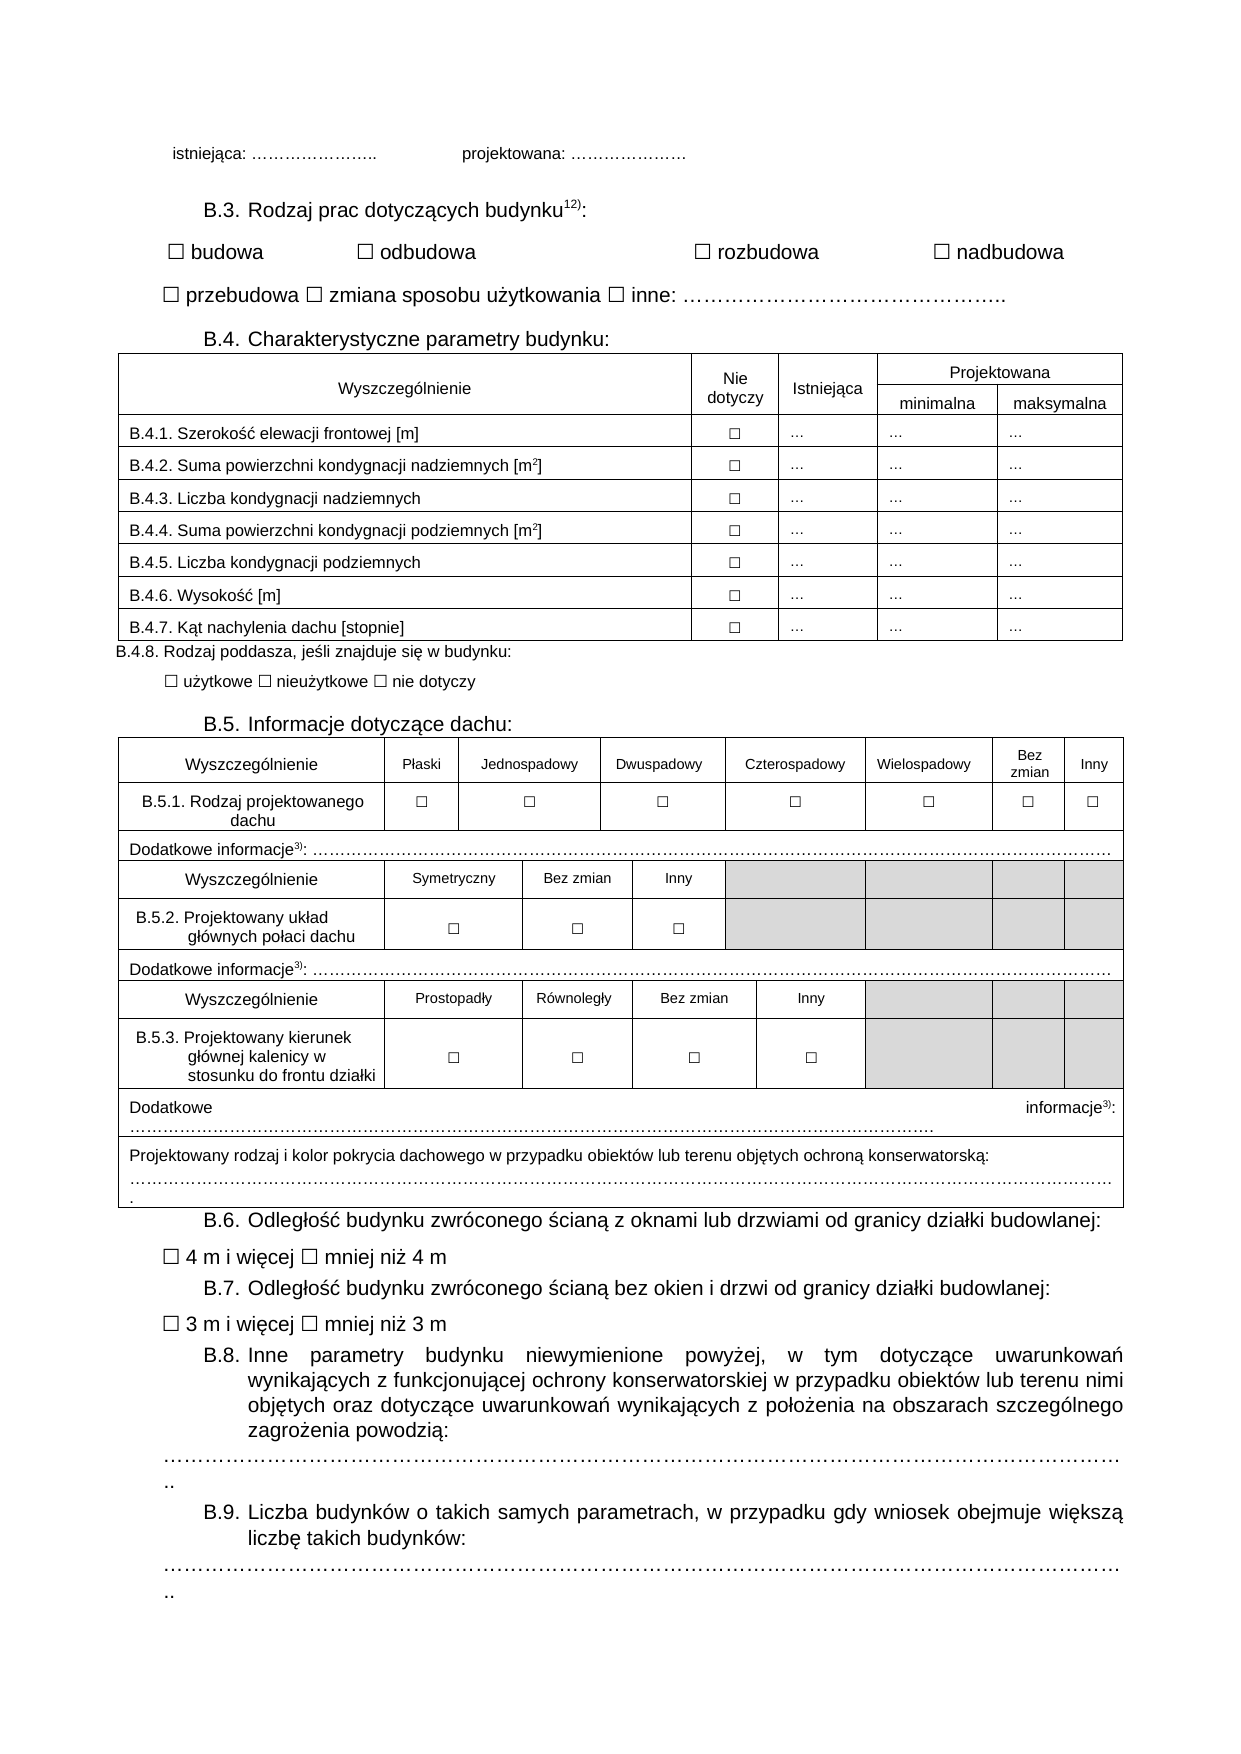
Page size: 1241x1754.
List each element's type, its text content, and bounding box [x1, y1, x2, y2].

table_cell … [878, 415, 997, 446]
table_cell Inny [633, 861, 725, 898]
text B.4.8. Rodzaj poddasza, jeśli znajduje się w budynku: [115, 641, 1125, 661]
table_cell ☐ [633, 899, 725, 949]
table_cell [1065, 981, 1123, 1018]
table_cell Dodatkowe informacje3): ……………………………………………………………………………………………………………………………… [119, 950, 1123, 980]
table_cell ☐ [692, 512, 778, 543]
table_cell [993, 899, 1064, 949]
table_cell … [998, 512, 1122, 543]
table_header Płaski [385, 738, 458, 782]
table_cell Symetryczny [385, 861, 522, 898]
table_cell … [878, 447, 997, 478]
table_header Czterospadowy [726, 738, 865, 782]
table_cell ☐ [385, 783, 458, 830]
table_cell ☐ [726, 783, 865, 830]
list Inne parametry budynku niewymienione powyżej, w tym dotyczące uwarunkowań wynikających z funkcjonującej ochrony konserwatorskiej w przypadku obiektów lub terenu nimi objętych oraz dotyczące uwarunkowań wynikających z położenia na obszarach szczególnego zagrożenia powodzią: [203, 1343, 1124, 1442]
table_cell ☐ [692, 480, 778, 511]
table_header Wyszczególnienie [119, 354, 691, 414]
table_header Istniejąca [779, 354, 877, 414]
text ☐ budowa ☐ odbudowa ☐ rozbudowa ☐ nadbudowa [116, 237, 1125, 265]
table_cell Wyszczególnienie [119, 861, 384, 898]
table_cell [866, 1019, 992, 1088]
table_cell ☐ [459, 783, 600, 830]
list Odległość budynku zwróconego ścianą bez okien i drzwi od granicy działki budowlanej: [203, 1276, 1124, 1299]
table_cell … [998, 415, 1122, 446]
table_header Inny [1065, 738, 1123, 782]
table_cell ☐ [523, 899, 632, 949]
table_cell Wyszczególnienie [119, 981, 384, 1018]
text ………………………………………………………………………………………………………………………….. [162, 1552, 1125, 1602]
text ☐ 4 m i więcej ☐ mniej niż 4 m [162, 1242, 1124, 1270]
table_header Projektowana [878, 354, 1122, 383]
table_cell Bez zmian [523, 861, 632, 898]
table_cell ☐ [385, 899, 522, 949]
table_cell [866, 899, 992, 949]
table_cell … [779, 609, 877, 640]
table_header Dwuspadowy [601, 738, 725, 782]
list Odległość budynku zwróconego ścianą z oknami lub drzwiami od granicy działki budowlanej: [203, 1208, 1124, 1232]
table_cell ☐ [692, 415, 778, 446]
table_cell [1065, 899, 1123, 949]
table_cell B.5.3. Projektowany kierunek głównej kalenicy w stosunku do frontu działki [119, 1019, 384, 1088]
list Informacje dotyczące dachu: [203, 712, 1124, 736]
table_cell … [998, 447, 1122, 478]
table_cell … [779, 447, 877, 478]
table_header Wielospadowy [866, 738, 992, 782]
list Charakterystyczne parametry budynku: [203, 327, 1124, 351]
table_cell [866, 861, 992, 898]
table_cell Inny [757, 981, 865, 1018]
table_cell ☐ [692, 544, 778, 576]
table_cell … [998, 544, 1122, 576]
table_cell B.4.2. Suma powierzchni kondygnacji nadziemnych [m2] [119, 447, 691, 478]
table_cell B.4.5. Liczba kondygnacji podziemnych [119, 544, 691, 576]
table_cell ☐ [692, 577, 778, 608]
table_cell [866, 981, 992, 1018]
table_cell B.4.4. Suma powierzchni kondygnacji podziemnych [m2] [119, 512, 691, 543]
list Liczba budynków o takich samych parametrach, w przypadku gdy wniosek obejmuje większą liczbę takich budynków: [203, 1499, 1124, 1550]
table_cell Projektowany rodzaj i kolor pokrycia dachowego w przypadku obiektów lub terenu objętych ochroną konserwatorską: ……………………………………………………………………………………………………………………………………………………………. [119, 1137, 1123, 1207]
table_cell … [779, 512, 877, 543]
table_cell B.4.7. Kąt nachylenia dachu [stopnie] [119, 609, 691, 640]
table_cell … [998, 609, 1122, 640]
text ………………………………………………………………………………………………………………………….. [162, 1443, 1125, 1493]
table_cell B.5.1. Rodzaj projektowanego dachu [119, 783, 384, 830]
table_cell ☐ [866, 783, 992, 830]
table_cell ☐ [601, 783, 725, 830]
table_cell … [779, 415, 877, 446]
text ☐ przebudowa ☐ zmiana sposobu użytkowania ☐ inne: ……………………………………….. [162, 280, 1124, 309]
table_cell Bez zmian [633, 981, 756, 1018]
table_cell ☐ [385, 1019, 522, 1088]
text ☐ 3 m i więcej ☐ mniej niż 3 m [162, 1309, 1124, 1338]
table_cell Równoległy [523, 981, 632, 1018]
table_cell ☐ [1065, 783, 1123, 830]
table_cell [993, 1019, 1064, 1088]
table_header Nie dotyczy [692, 354, 778, 414]
table_cell … [878, 577, 997, 608]
table_cell Dodatkowe informacje3): ………………………………………………………………………………………………………………………………. [119, 1089, 1123, 1136]
table_cell [726, 861, 865, 898]
table_cell B.4.3. Liczba kondygnacji nadziemnych [119, 480, 691, 511]
table_cell … [878, 512, 997, 543]
table_cell … [998, 577, 1122, 608]
list Rodzaj prac dotyczących budynku12): [203, 197, 1124, 221]
table_header Wyszczególnienie [119, 738, 384, 782]
table_cell B.4.6. Wysokość [m] [119, 577, 691, 608]
text istniejąca: ………………….. projektowana: ………………… [116, 144, 1125, 163]
table_header Jednospadowy [459, 738, 600, 782]
table_cell ☐ [692, 609, 778, 640]
table_cell ☐ [757, 1019, 865, 1088]
table_cell [993, 861, 1064, 898]
table_cell [1065, 861, 1123, 898]
table_cell minimalna [878, 385, 997, 414]
table_cell [993, 981, 1064, 1018]
table_cell … [779, 480, 877, 511]
table_cell ☐ [523, 1019, 632, 1088]
table_cell Dodatkowe informacje3): ……………………………………………………………………………………………………………………………… [119, 831, 1123, 860]
table_cell ☐ [633, 1019, 756, 1088]
table_cell B.4.1. Szerokość elewacji frontowej [m] [119, 415, 691, 446]
table_cell … [878, 480, 997, 511]
text ☐ użytkowe ☐ nieużytkowe ☐ nie dotyczy [164, 669, 1125, 692]
table_cell … [998, 480, 1122, 511]
table_cell B.5.2. Projektowany układ głównych połaci dachu [119, 899, 384, 949]
table_cell [726, 899, 865, 949]
table_cell … [779, 577, 877, 608]
table_cell maksymalna [998, 385, 1122, 414]
table_cell … [779, 544, 877, 576]
table_cell Prostopadły [385, 981, 522, 1018]
table_cell … [878, 544, 997, 576]
table_cell ☐ [692, 447, 778, 478]
table_header Bez zmian [993, 738, 1064, 782]
table_cell ☐ [993, 783, 1064, 830]
table_cell … [878, 609, 997, 640]
table_cell [1065, 1019, 1123, 1088]
